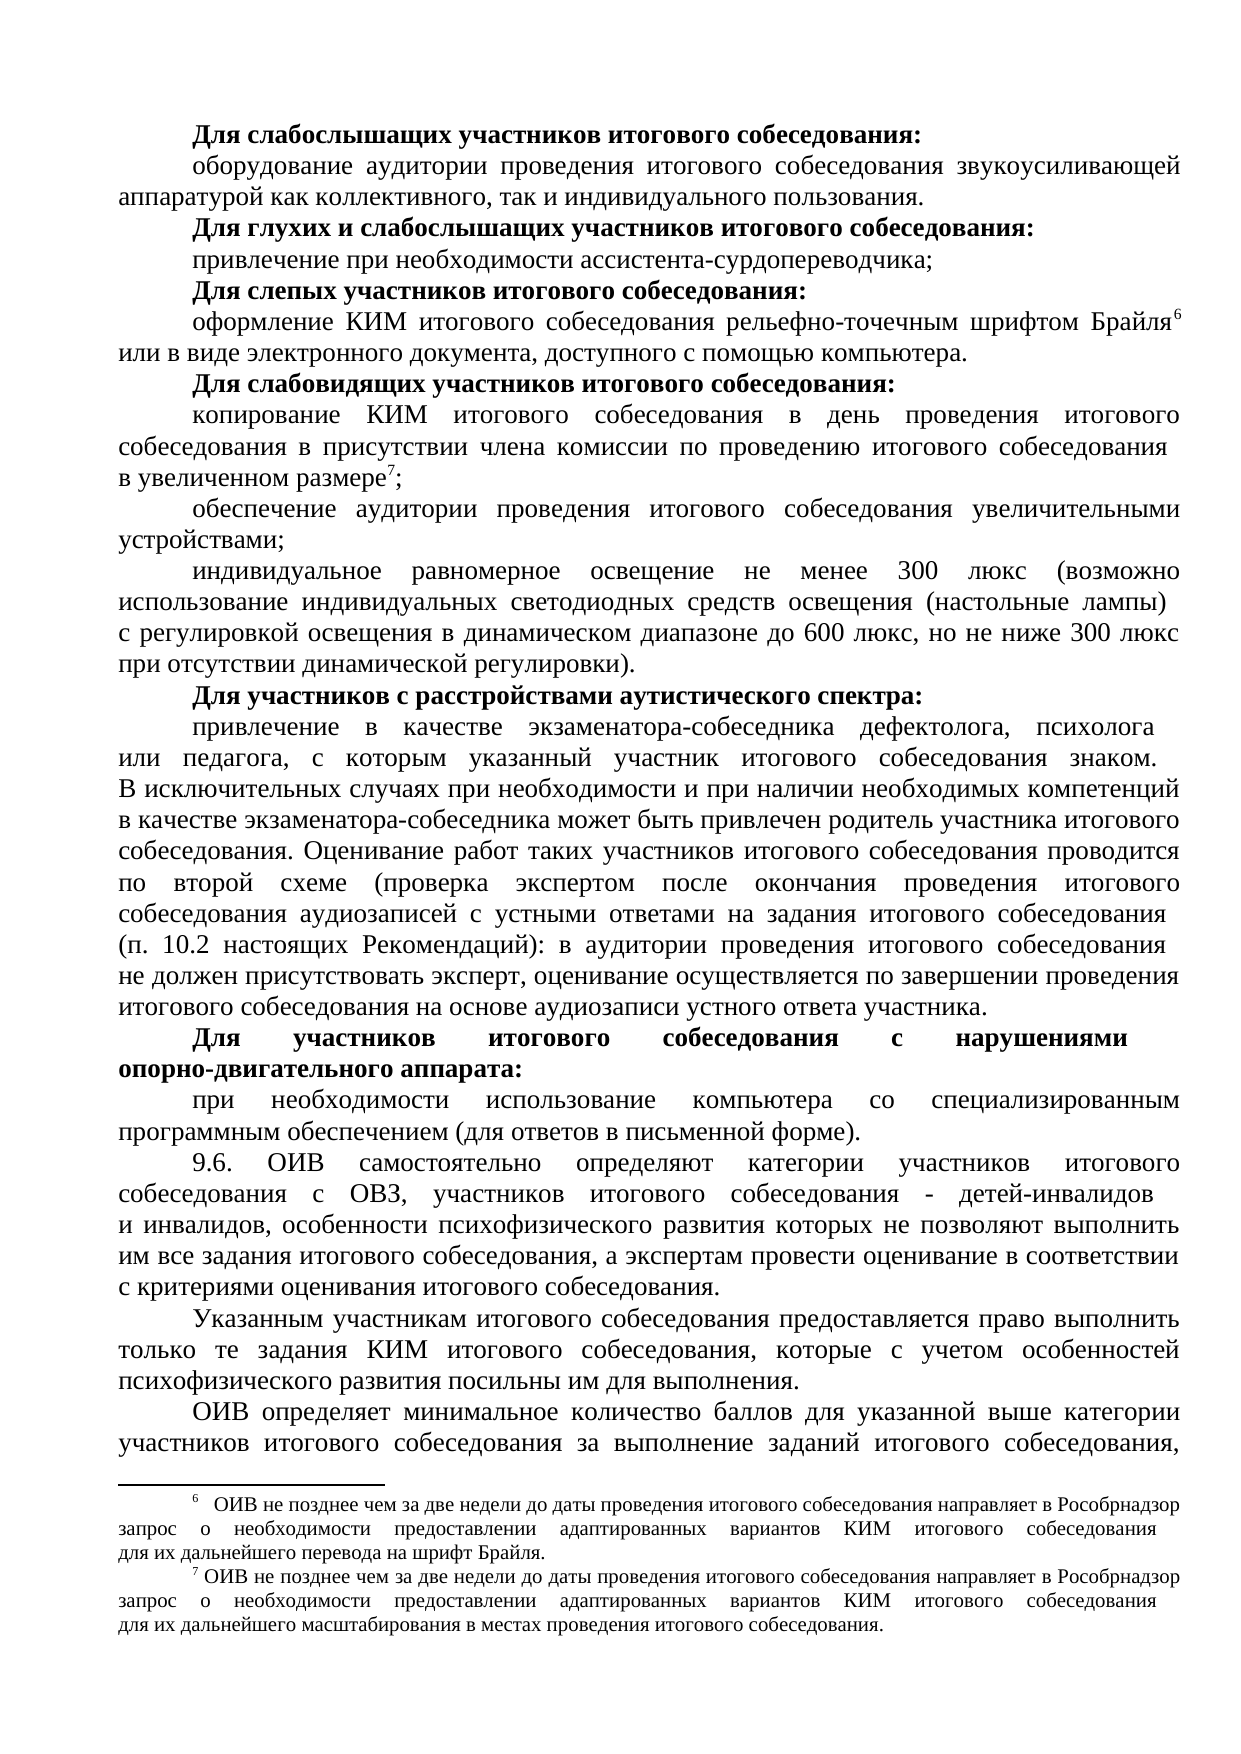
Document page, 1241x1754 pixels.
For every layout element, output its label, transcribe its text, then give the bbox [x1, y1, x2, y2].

list Для участников итогового собеседования с нарушениями опорно-двигательного аппарата: [118, 1021, 1181, 1084]
text индивидуальное равномерное освещение не менее 300 люкс (возможно использование индивидуальных светодиодных средств освещения (настольные лампы) с регулировкой освещения в динамическом диапазоне до 600 люкс, но не ниже 300 люкс при отсутствии динамической регулировки). [118, 554, 1181, 679]
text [118, 1395, 1181, 1457]
text Для слабослышащих участников итогового собеседования: [118, 118, 1181, 149]
text Для участников с расстройствами аутистического спектра: [118, 679, 1181, 710]
text Для слабовидящих участников итогового собеседования: [118, 367, 1181, 398]
list при необходимости использование компьютера со специализированным программным обеспечением (для ответов в письменной форме). [118, 1084, 1181, 1146]
text обеспечение аудитории проведения итогового собеседования увеличительными устройствами; [118, 492, 1181, 554]
text копирование КИМ итогового собеседования в день проведения итогового собеседования в присутствии члена комиссии по проведению итогового собеседования в увеличенном размере; [118, 398, 1181, 492]
text оформление КИМ итогового собеседования рельефно-точечным шрифтом Брайля или в виде электронного документа, доступного с помощью компьютера. [118, 305, 1181, 367]
text привлечение при необходимости ассистента-сурдопереводчика; [118, 243, 1181, 274]
text оборудование аудитории проведения итогового собеседования звукоусиливающей аппаратурой как коллективного, так и индивидуального пользования. [118, 149, 1181, 212]
text Указанным участникам итогового собеседования предоставляется право выполнить только те задания КИМ итогового собеседования, которые с учетом особенностей психофизического развития посильны им для выполнения. [118, 1302, 1181, 1395]
text Для слепых участников итогового собеседования: [118, 274, 1181, 305]
text 9.6. ОИВ самостоятельно определяют категории участников итогового собеседования с ОВЗ, участников итогового собеседования - детей-инвалидов и инвалидов, особенности психофизического развития которых не позволяют выполнить им все задания итогового собеседования, а экспертам провести оценивание в соответствии с критериями оценивания итогового собеседования. [118, 1146, 1181, 1302]
list привлечение в качестве экзаменатора-собеседника дефектолога, психолога или педагога, с которым указанный участник итогового собеседования знаком. В исключительных случаях при необходимости и при наличии необходимых компетенций в качестве экзаменатора-собеседника может быть привлечен родитель участника итогового собеседования. Оценивание работ таких участников итогового собеседования проводится по второй схеме (проверка экспертом после окончания проведения итогового собеседования аудиозаписей с устными ответами на задания итогового собеседования (п. 10.2 настоящих Рекомендаций): в аудитории проведения итогового собеседования не должен присутствовать эксперт, оценивание осуществляется по завершении проведения итогового собеседования на основе аудиозаписи устного ответа участника. [118, 710, 1181, 1021]
text Для глухих и слабослышащих участников итогового собеседования: [118, 212, 1181, 243]
